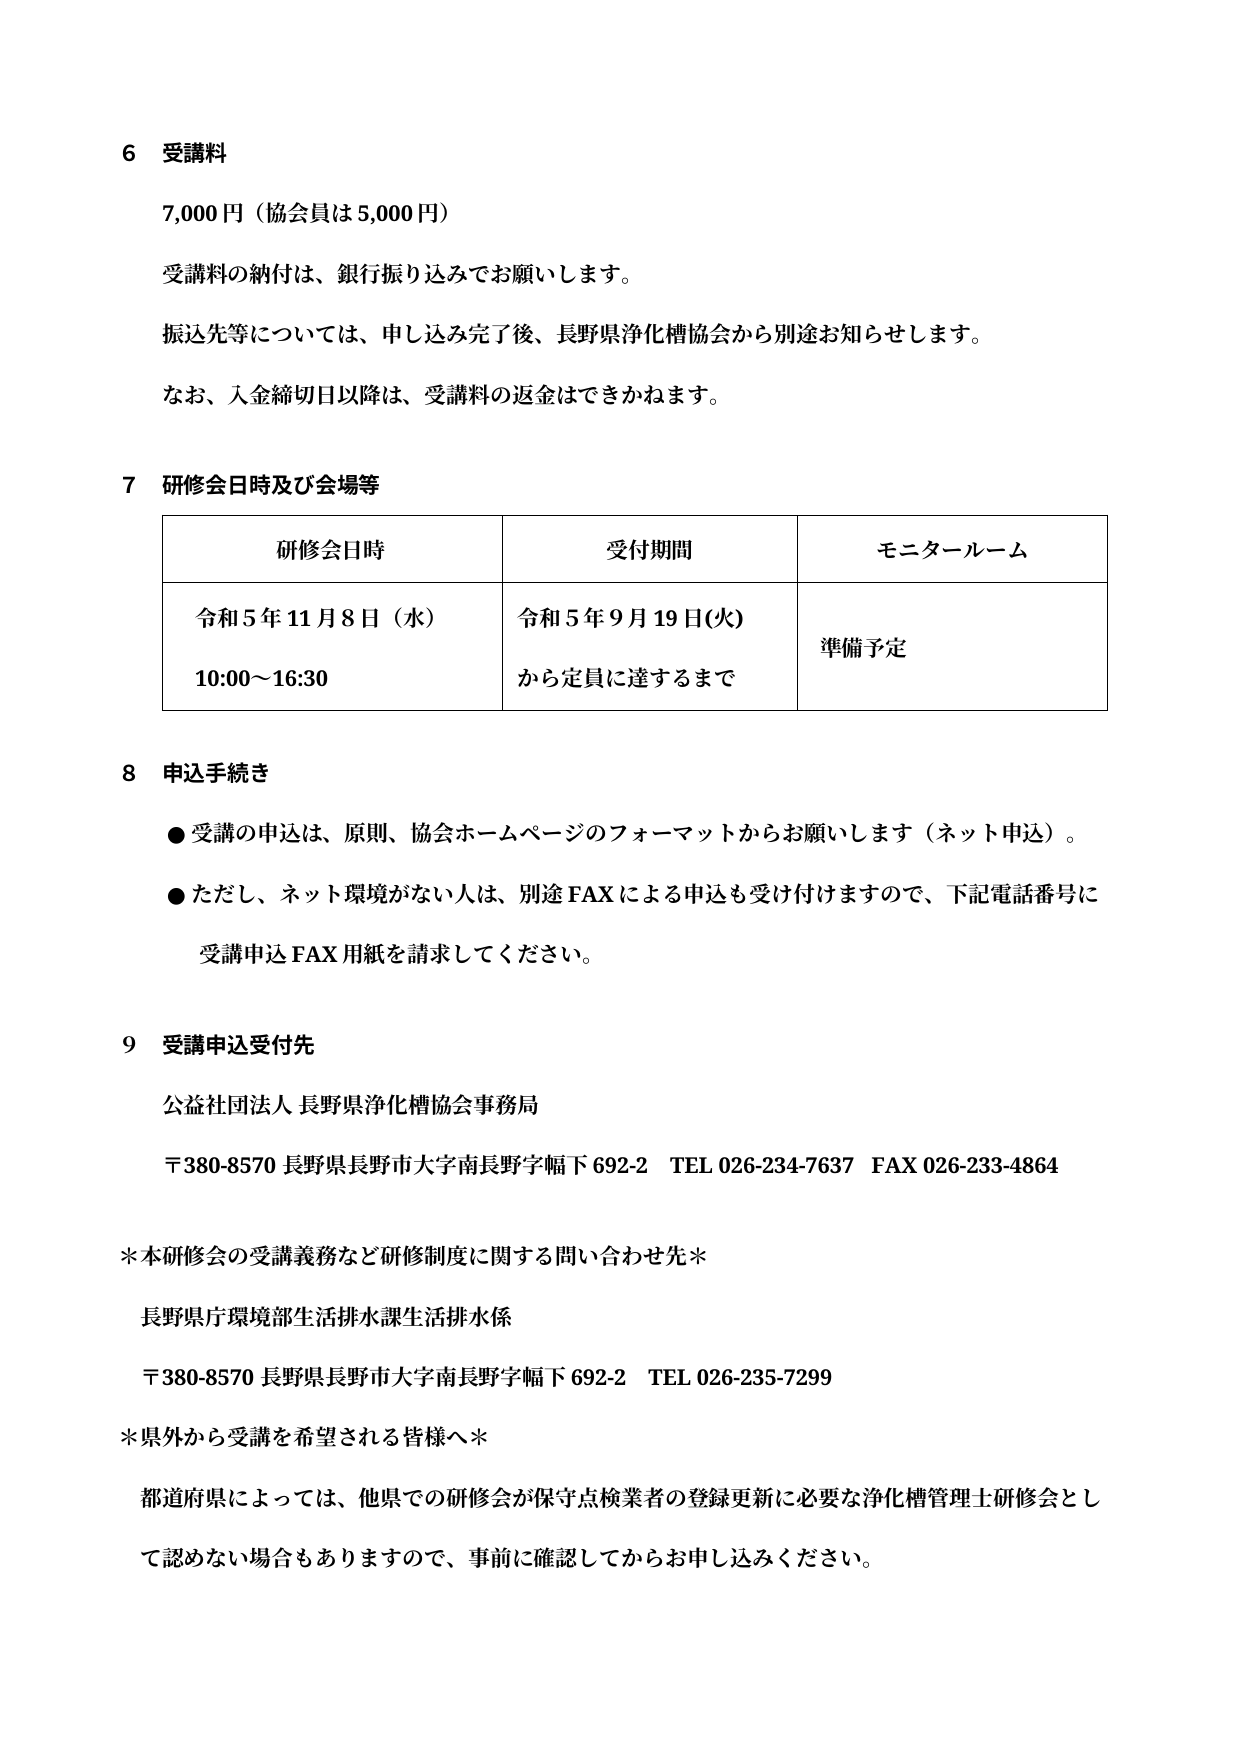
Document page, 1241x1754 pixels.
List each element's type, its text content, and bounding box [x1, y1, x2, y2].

text なお、入金締切日以降は、受講料の返金はできかねます。 [118, 363, 1122, 424]
text 振込先等については、申し込み完了後、長野県浄化槽協会から別途お知らせします。 [118, 303, 1122, 363]
text ＊県外から受講を希望される皆様へ＊ [118, 1406, 1122, 1467]
text ＊本研修会の受講義務など研修制度に関する問い合わせ先＊ [118, 1225, 1122, 1285]
list 受講申込FAX用紙を請求してください。 [156, 923, 1122, 983]
table_cell 令和５年11月８日（水） 10:00～16:30 [163, 583, 502, 710]
table_header モニタールーム [798, 516, 1107, 582]
list ● 受講の申込は、原則、協会ホームページのフォーマットからお願いします（ネット申込）。 [156, 802, 1122, 862]
table_header 受付期間 [503, 516, 797, 582]
text 長野県庁環境部生活排水課生活排水係 〒380-8570 長野県長野市大字南長野字幅下692-2 TEL 026-235-7299 [140, 1285, 1122, 1406]
text ９ 受講申込受付先 [118, 1013, 1122, 1074]
table_cell 令和５年９月19日(火) から定員に達するまで [503, 583, 797, 710]
table_cell 準備予定 [798, 583, 1107, 710]
list ● ただし、ネット環境がない人は、別途FAXによる申込も受け付けますので、下記電話番号に [156, 862, 1122, 923]
text ８ 申込手続き [118, 742, 1122, 802]
text 受講料の納付は、銀行振り込みでお願いします。 [118, 243, 1122, 303]
text ７ 研修会日時及び会場等 [118, 454, 1122, 514]
text 都道府県によっては、他県での研修会が保守点検業者の登録更新に必要な浄化槽管理士研修会として認めない場合もありますので、事前に確認してからお申し込みください。 [140, 1467, 1122, 1587]
text ６ 受講料 [118, 122, 1122, 182]
table_header 研修会日時 [163, 516, 502, 582]
text 7,000円（協会員は5,000円） [118, 182, 1122, 243]
text 公益社団法人 長野県浄化槽協会事務局 〒380-8570 長野県長野市大字南長野字幅下692-2 TEL 026-234-7637 FAX 026-233-4864 [162, 1074, 1122, 1195]
